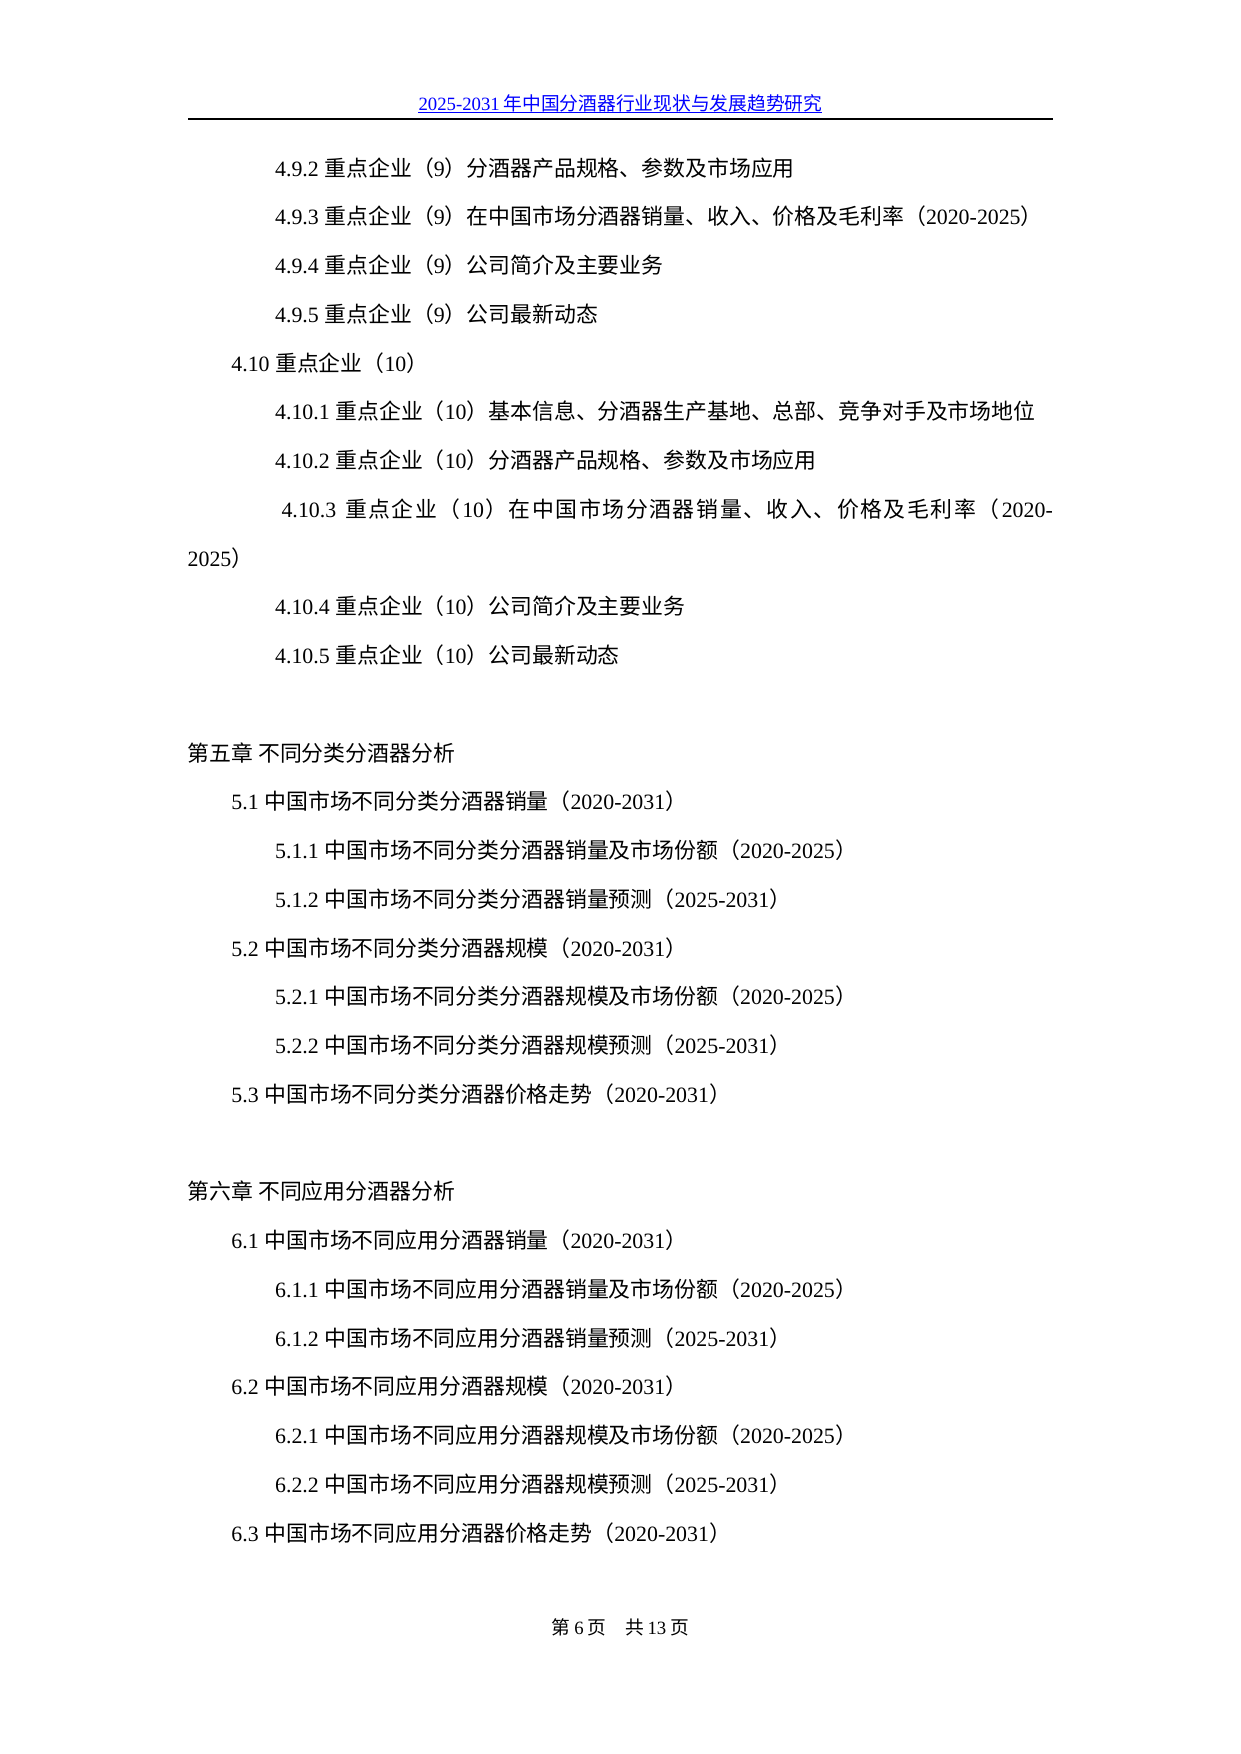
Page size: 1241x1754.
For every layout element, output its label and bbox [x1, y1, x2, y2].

text [187, 150, 1053, 1548]
